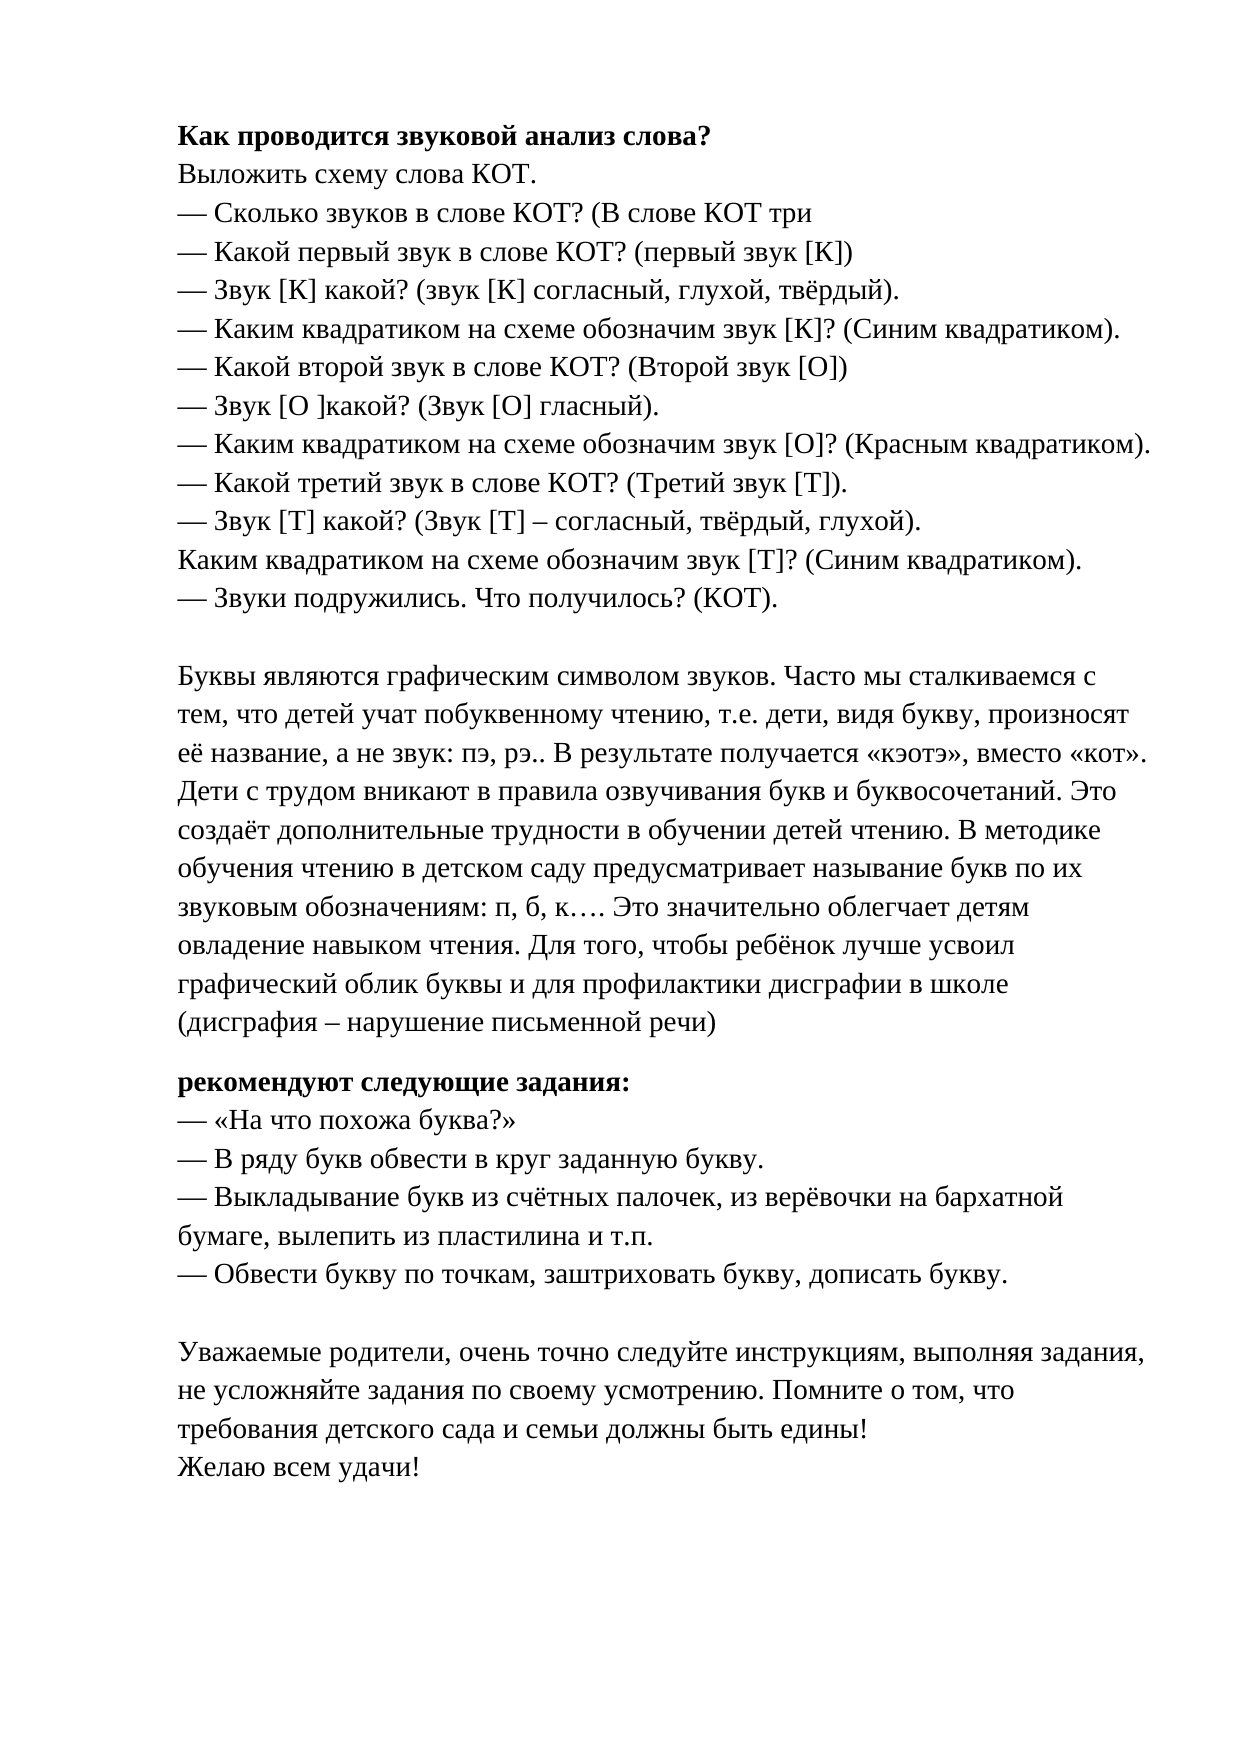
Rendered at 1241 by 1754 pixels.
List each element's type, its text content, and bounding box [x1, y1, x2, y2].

text рекомендуют следующие задания: — «На что похожа буква?» — В ряду букв обвести в круг заданную букву. — Выкладывание букв из счётных палочек, из верёвочки на бархатной бумаге, вылепить из пластилина и т.п. — Обвести букву по точкам, заштриховать букву, дописать букву. Уважаемые родители, очень точно следуйте инструкциям, выполняя задания, не усложняйте задания по своему усмотрению. Помните о том, что требования детского сада и семьи должны быть едины! Желаю всем удачи! [177, 1064, 1152, 1483]
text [177, 118, 1152, 1038]
